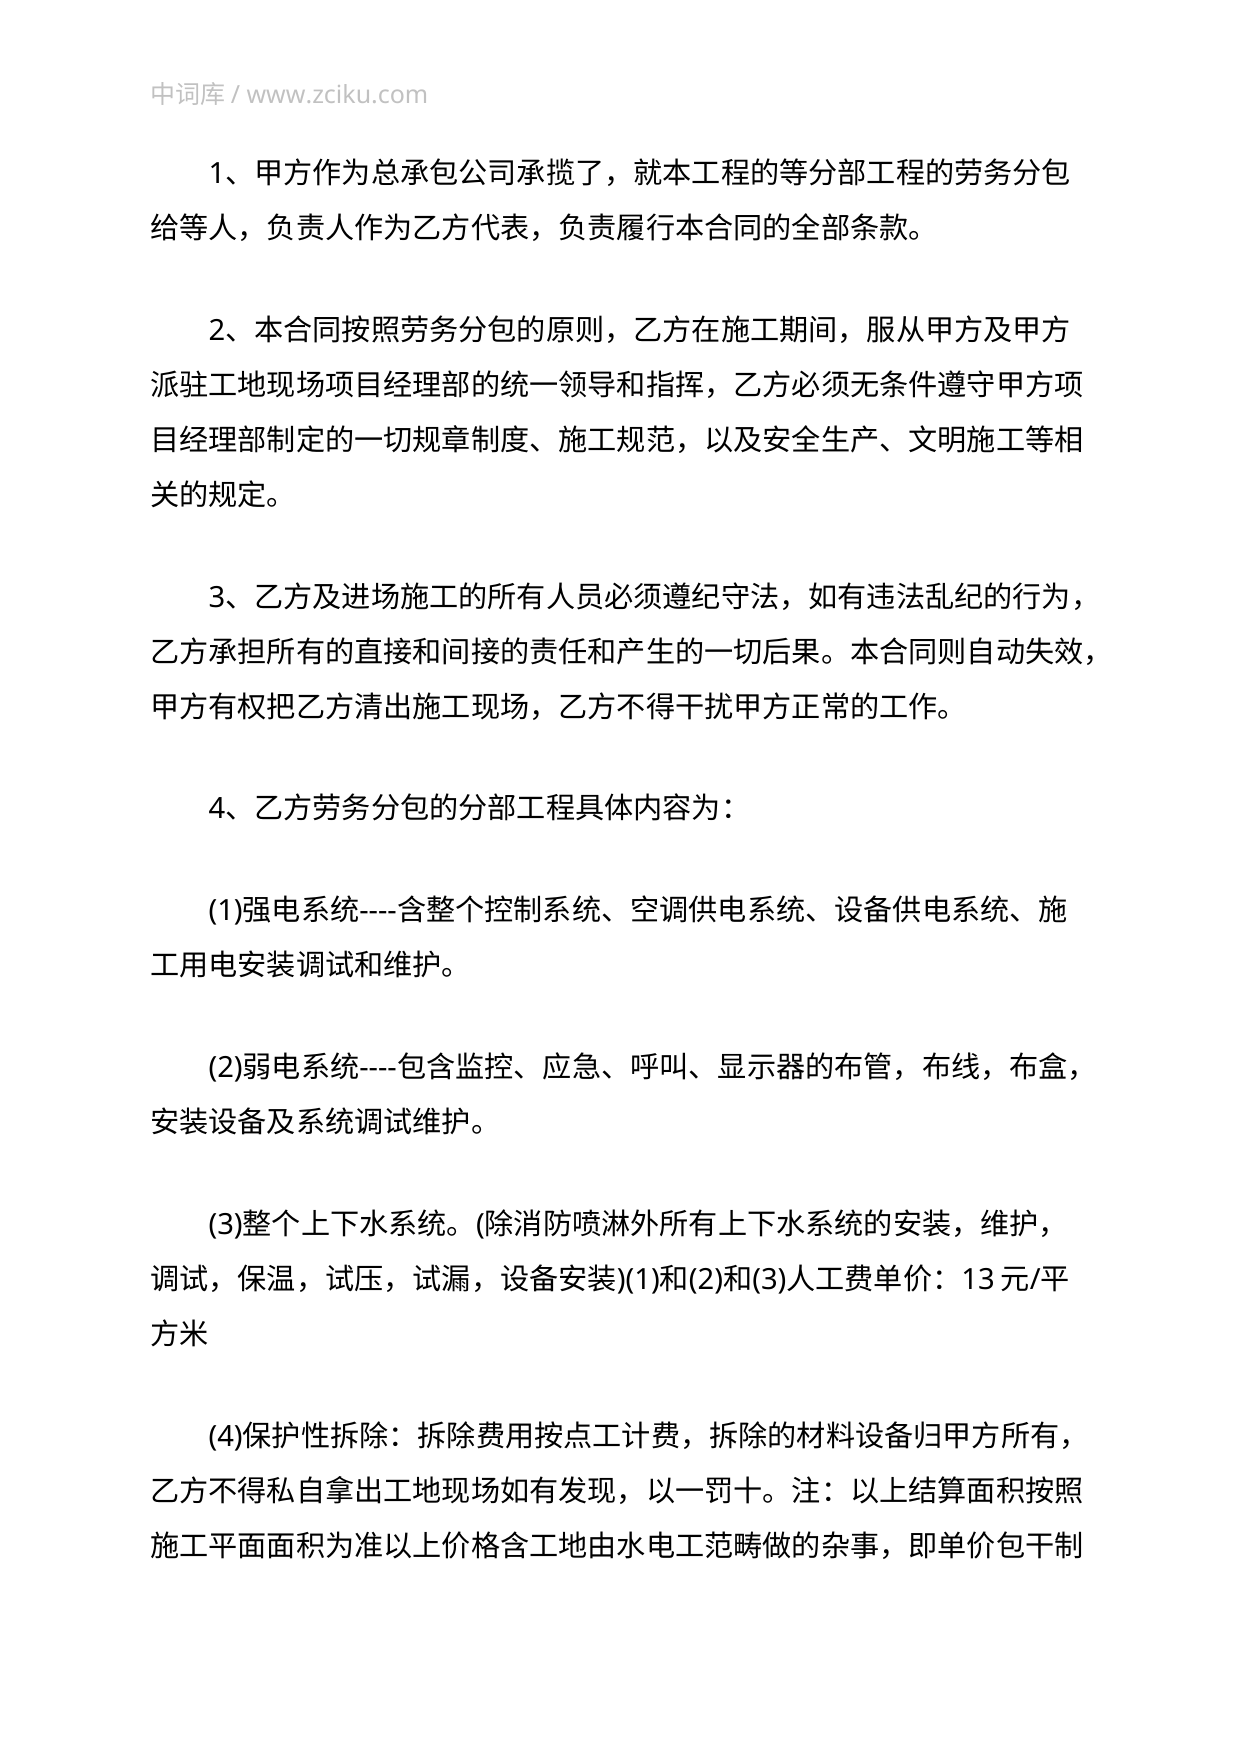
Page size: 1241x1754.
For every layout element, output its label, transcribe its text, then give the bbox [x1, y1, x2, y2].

text 4、乙方劳务分包的分部工程具体内容为： [150, 785, 1090, 827]
text (2)弱电系统----包含监控、应急、呼叫、显示器的布管，布线，布盒，安装设备及系统调试维护。 [150, 1044, 1090, 1141]
text (1)强电系统----含整个控制系统、空调供电系统、设备供电系统、施工用电安装调试和维护。 [150, 887, 1090, 984]
text 2、本合同按照劳务分包的原则，乙方在施工期间，服从甲方及甲方派驻工地现场项目经理部的统一领导和指挥，乙方必须无条件遵守甲方项目经理部制定的一切规章制度、施工规范，以及安全生产、文明施工等相关的规定。 [150, 307, 1090, 514]
text 1、甲方作为总承包公司承揽了，就本工程的等分部工程的劳务分包给等人，负责人作为乙方代表，负责履行本合同的全部条款。 [150, 150, 1090, 247]
text (4)保护性拆除：拆除费用按点工计费，拆除的材料设备归甲方所有，乙方不得私自拿出工地现场如有发现，以一罚十。注：以上结算面积按照施工平面面积为准以上价格含工地由水电工范畴做的杂事，即单价包干制 [150, 1412, 1090, 1564]
text (3)整个上下水系统。(除消防喷淋外所有上下水系统的安装，维护，调试，保温，试压，试漏，设备安装)(1)和(2)和(3)人工费单价：13元/平方米 [150, 1201, 1090, 1353]
text 3、乙方及进场施工的所有人员必须遵纪守法，如有违法乱纪的行为，乙方承担所有的直接和间接的责任和产生的一切后果。本合同则自动失效，甲方有权把乙方清出施工现场，乙方不得干扰甲方正常的工作。 [150, 573, 1090, 726]
